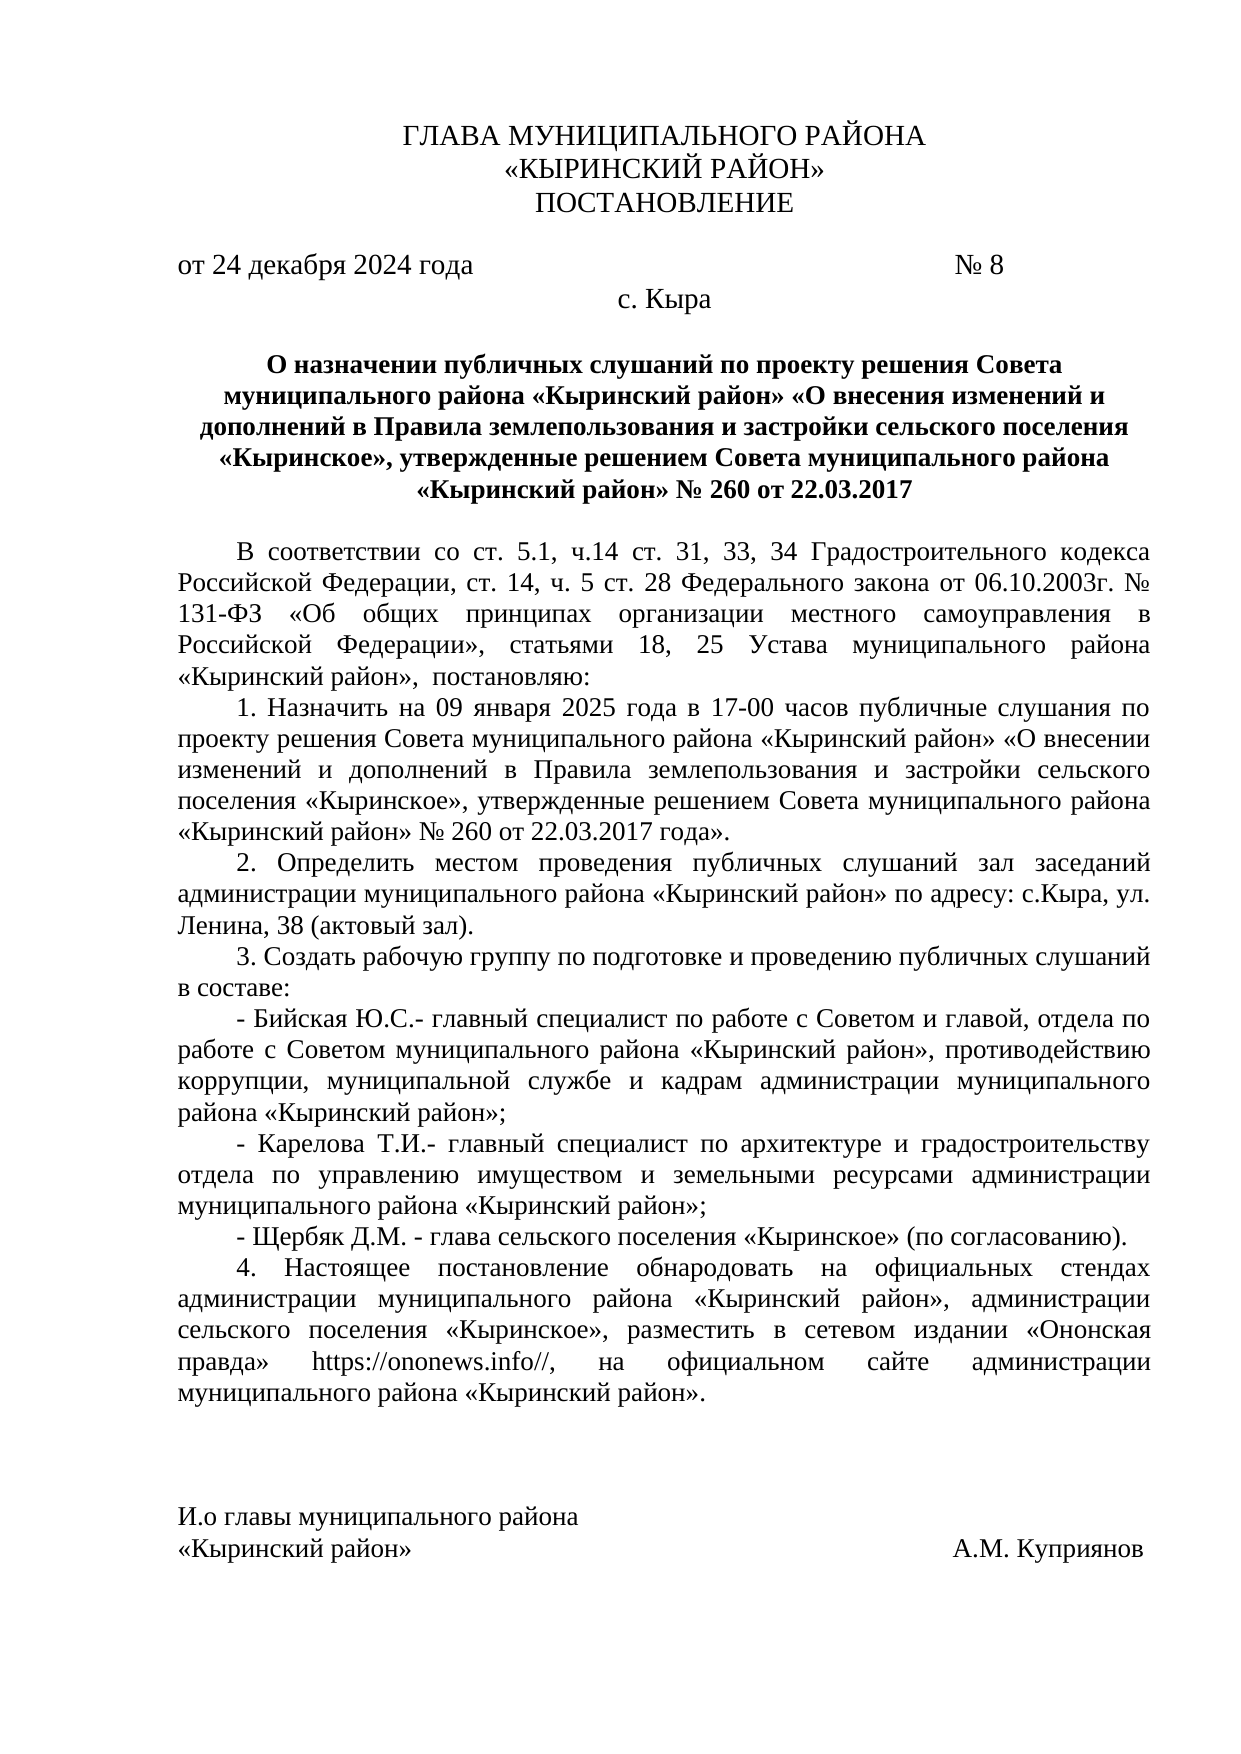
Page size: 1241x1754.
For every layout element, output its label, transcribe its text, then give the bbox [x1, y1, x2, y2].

text от 24 декабря 2024 года № 8 [177, 247, 1152, 281]
text - Карелова Т.И.- главный специалист по архитектуре и градостроительству отдела по управлению имуществом и земельными ресурсами администрации муниципального района «Кыринский район»; [177, 1127, 1152, 1220]
text - Щербяк Д.М. - глава сельского поселения «Кыринское» (по согласованию). [177, 1220, 1152, 1251]
text 2. Определить местом проведения публичных слушаний зал заседаний администрации муниципального района «Кыринский район» по адресу: с.Кыра, ул. Ленина, 38 (актовый зал). [177, 846, 1152, 940]
text В соответствии со ст. 5.1, ч.14 ст. 31, 33, 34 Градостроительного кодекса Российской Федерации, ст. 14, ч. 5 ст. 28 Федерального закона от 06.10.2003г. № 131-ФЗ «Об общих принципах организации местного самоуправления в Российской Федерации», статьями 18, 25 Устава муниципального района «Кыринский район», постановляю: [177, 535, 1152, 691]
text «КЫРИНСКИЙ РАЙОН» [177, 152, 1152, 185]
text ГЛАВА МУНИЦИПАЛЬНОГО РАЙОНА [177, 118, 1152, 152]
text 4. Настоящее постановление обнародовать на официальных стендах администрации муниципального района «Кыринский район», администрации сельского поселения «Кыринское», разместить в сетевом издании «Ононская правда» https://ononews.info//, на официальном сайте администрации муниципального района «Кыринский район». [177, 1251, 1152, 1407]
text О назначении публичных слушаний по проекту решения Совета муниципального района «Кыринский район» «О внесения изменений и дополнений в Правила землепользования и застройки сельского поселения «Кыринское», утвержденные решением Совета муниципального района «Кыринский район» № 260 от 22.03.2017 [177, 348, 1152, 504]
text с. Кыра [177, 281, 1152, 314]
text - Бийская Ю.С.- главный специалист по работе с Советом и главой, отдела по работе с Советом муниципального района «Кыринский район», противодействию коррупции, муниципальной службе и кадрам администрации муниципального района «Кыринский район»; [177, 1002, 1152, 1127]
text «Кыринский район» А.М. Куприянов [177, 1532, 1152, 1563]
text И.о главы муниципального района [177, 1501, 1152, 1532]
text ПОСТАНОВЛЕНИЕ [177, 185, 1152, 219]
text 1. Назначить на 09 января 2025 года в 17-00 часов публичные слушания по проекту решения Совета муниципального района «Кыринский район» «О внесении изменений и дополнений в Правила землепользования и застройки сельского поселения «Кыринское», утвержденные решением Совета муниципального района «Кыринский район» № 260 от 22.03.2017 года». [177, 691, 1152, 846]
text 3. Создать рабочую группу по подготовке и проведению публичных слушаний в составе: [177, 940, 1152, 1002]
